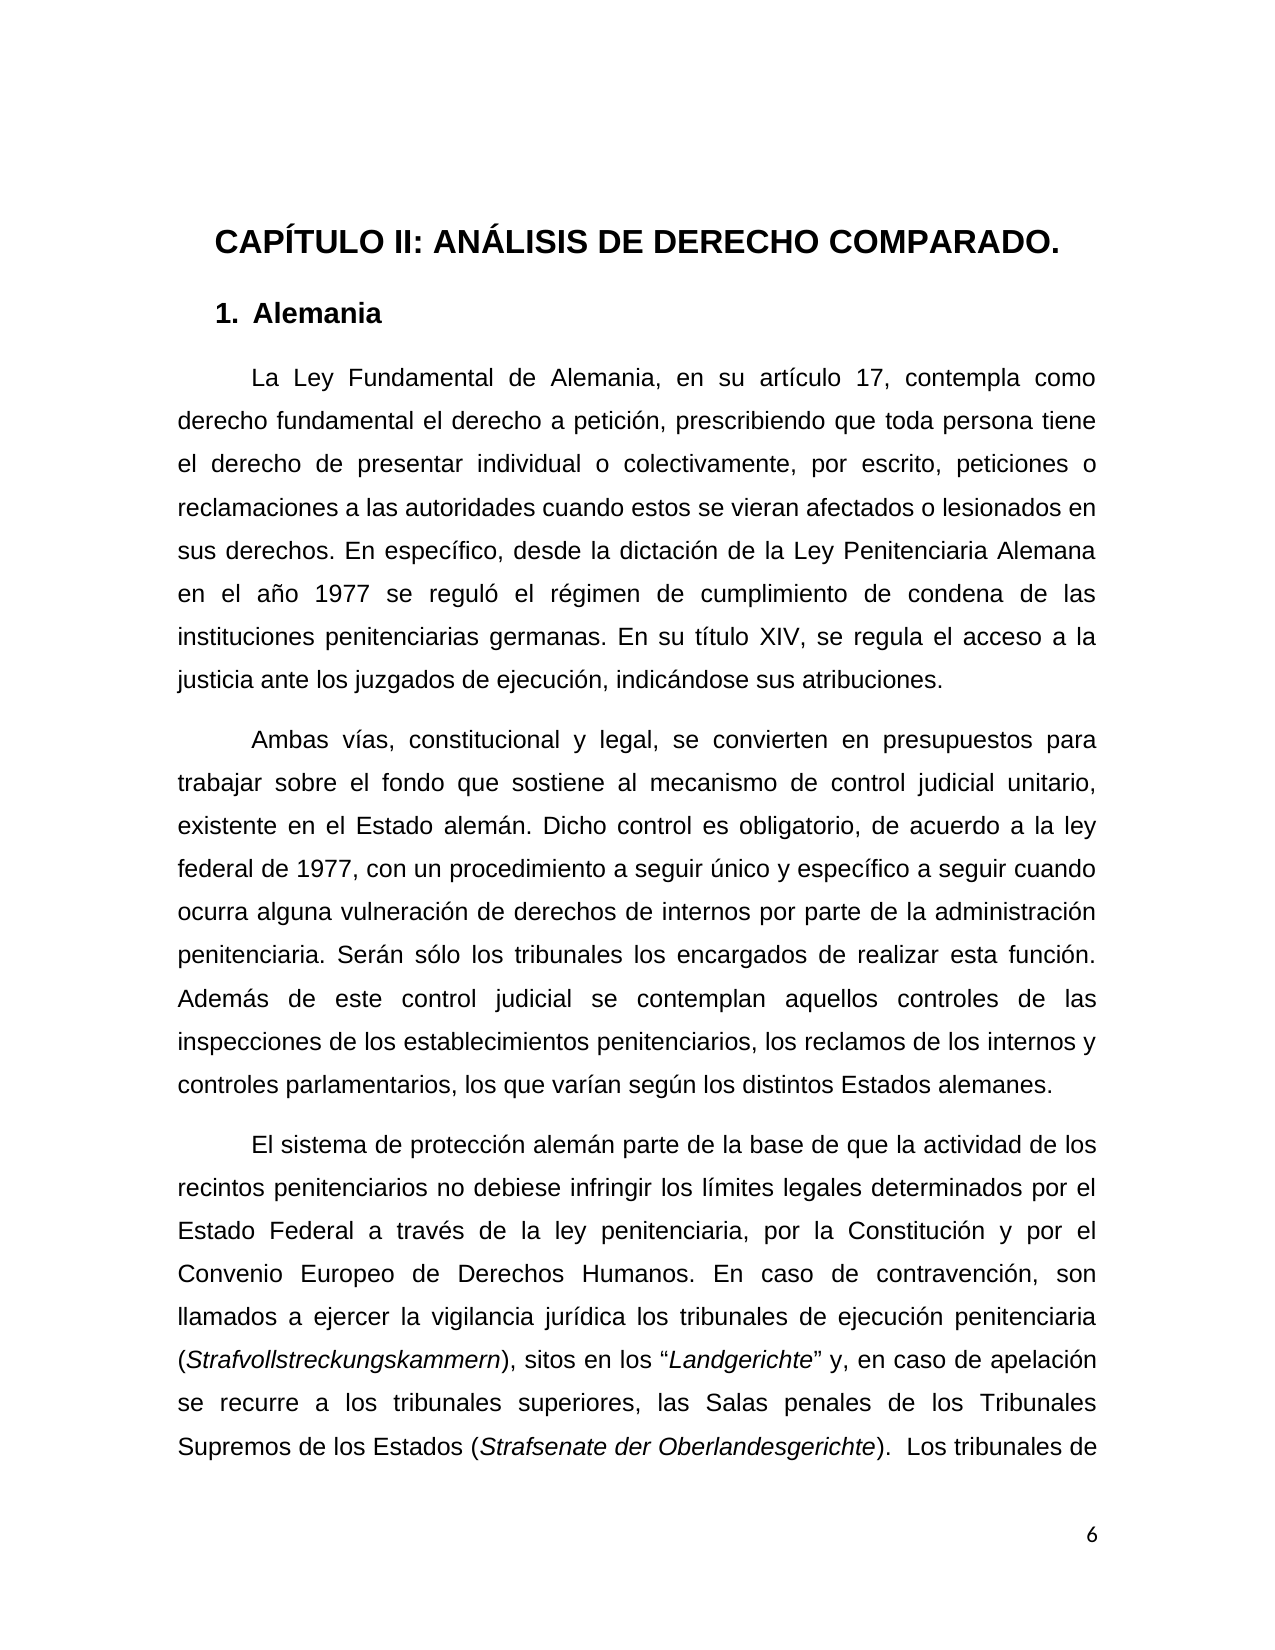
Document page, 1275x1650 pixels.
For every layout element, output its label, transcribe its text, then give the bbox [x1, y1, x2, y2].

text Ambas vías, constitucional y legal, se convierten en presupuestos para trabajar sobre el fondo que sostiene al mecanismo de control judicial unitario, existente en el Estado alemán. Dicho control es obligatorio, de acuerdo a la ley federal de 1977, con un procedimiento a seguir único y específico a seguir cuando ocurra alguna vulneración de derechos de internos por parte de la administración penitenciaria. Serán sólo los tribunales los encargados de realizar esta función. Además de este control judicial se contemplan aquellos controles de las inspecciones de los establecimientos penitenciarios, los reclamos de los internos y controles parlamentarios, los que varían según los distintos Estados alemanes. [177, 725, 1098, 1098]
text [177, 1129, 1098, 1460]
text CAPÍTULO II: ANÁLISIS DE DERECHO COMPARADO. [177, 222, 1098, 260]
text La Ley Fundamental de Alemania, en su artículo 17, contempla como derecho fundamental el derecho a petición, prescribiendo que toda persona tiene el derecho de presentar individual o colectivamente, por escrito, peticiones o reclamaciones a las autoridades cuando estos se vieran afectados o lesionados en sus derechos. En específico, desde la dictación de la Ley Penitenciaria Alemana en el año 1977 se reguló el régimen de cumplimiento de condena de las instituciones penitenciarias germanas. En su título XIV, se regula el acceso a la justicia ante los juzgados de ejecución, indicándose sus atribuciones. [177, 363, 1098, 694]
list Alemania [215, 296, 1098, 330]
